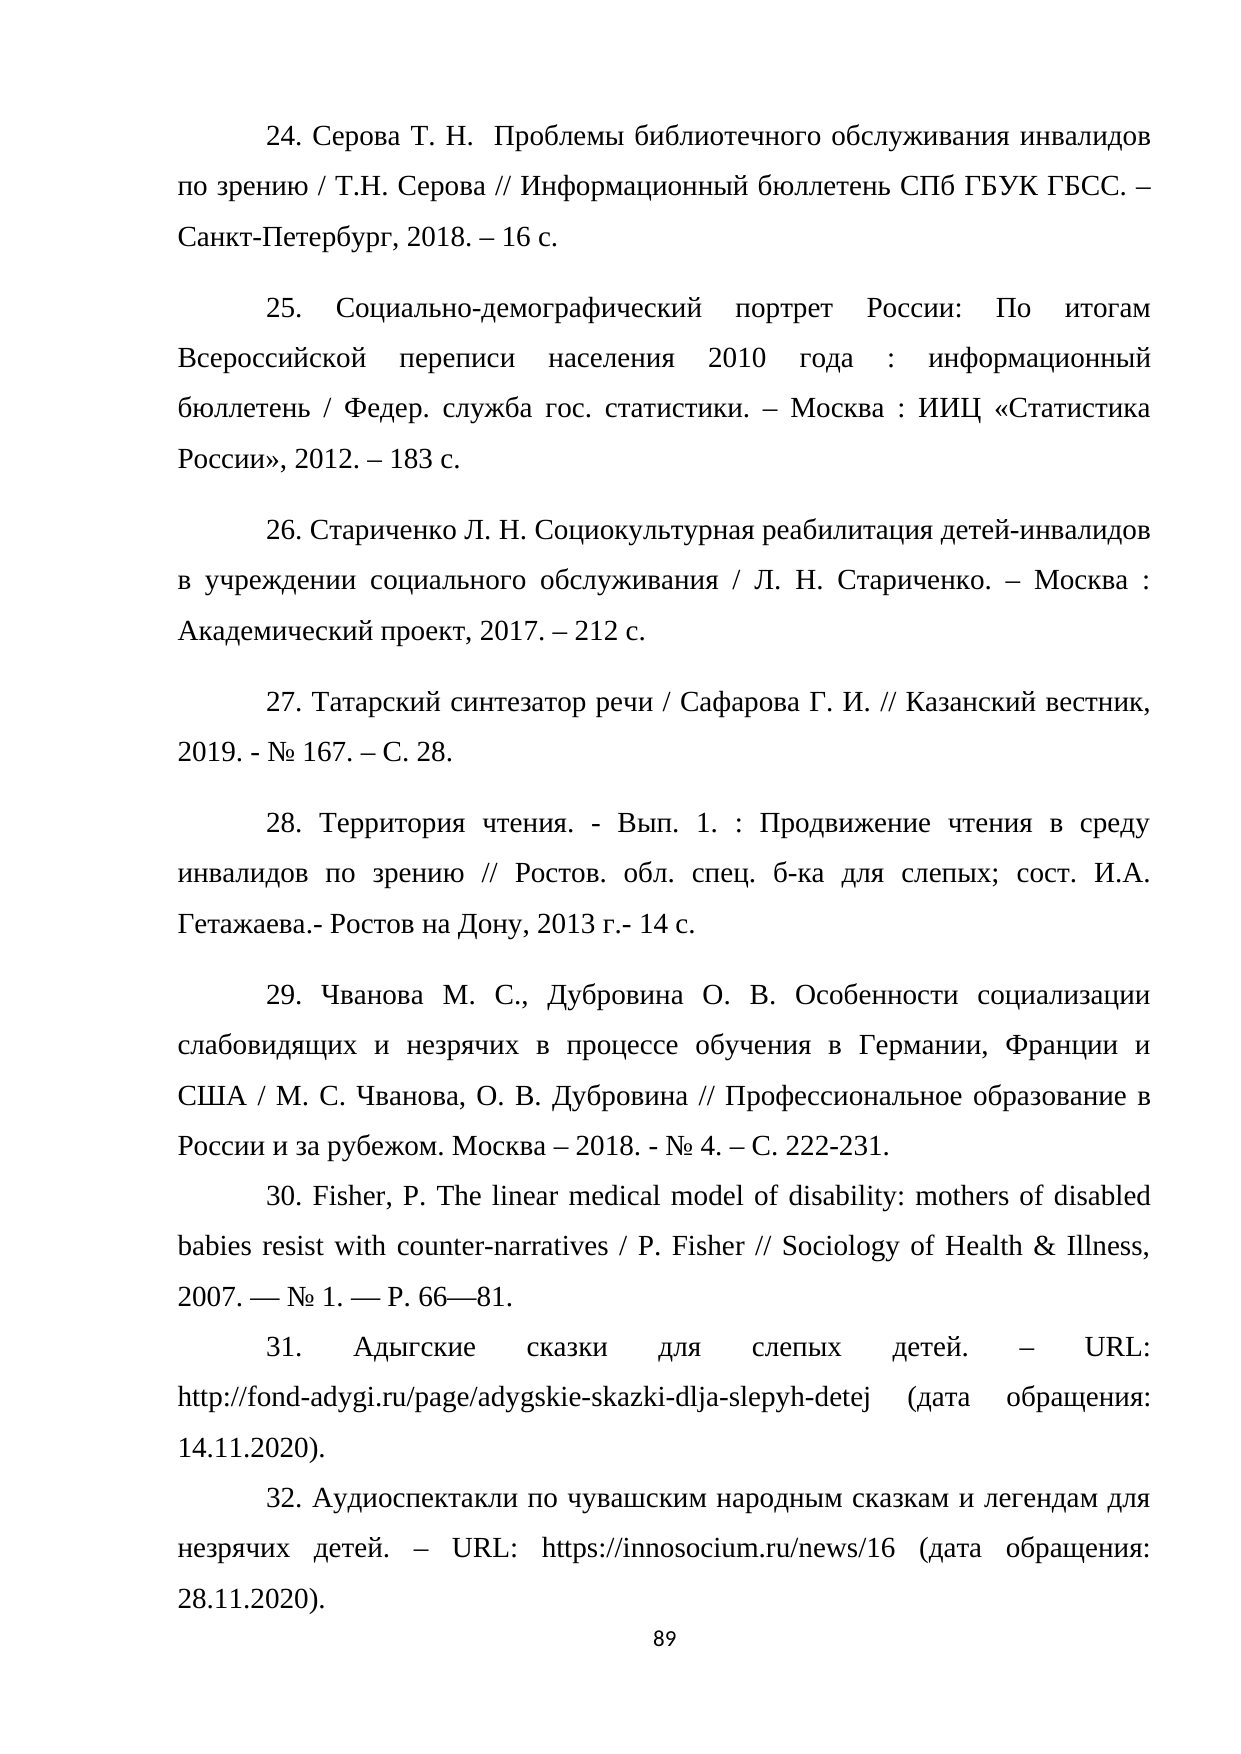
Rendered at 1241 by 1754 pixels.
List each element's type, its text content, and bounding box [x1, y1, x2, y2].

text 25. Социально-демографический портрет России: По итогам Всероссийской переписи населения 2010 года : информационный бюллетень / Федер. служба гос. статистики. – Москва : ИИЦ «Статистика России», 2012. – 183 с. [177, 290, 1152, 474]
text 28. Территория чтения. - Вып. 1. : Продвижение чтения в среду инвалидов по зрению // Ростов. обл. спец. б-ка для слепых; сост. И.А. Гетажаева.- Ростов на Дону, 2013 г.- 14 с. [177, 805, 1152, 939]
text 31. Адыгские сказки для слепых детей. – URL: http://fond-adygi.ru/page/adygskie-skazki-dlja-slepyh-detej (дата обращения: 14.11.2020). [177, 1329, 1152, 1463]
text 26. Стариченко Л. Н. Социокультурная реабилитация детей-инвалидов в учреждении социального обслуживания / Л. Н. Стариченко. – Москва : Академический проект, 2017. – 212 с. [177, 512, 1152, 646]
text 30. Fisher, P. The linear medical model of disability: mothers of disabled babies resist with counter-narratives / P. Fisher // Sociology of Health & Illness, 2007. — № 1. — P. 66—81. [177, 1178, 1152, 1312]
text 24. Серова Т. Н. Проблемы библиотечного обслуживания инвалидов по зрению / Т.Н. Серова // Информационный бюллетень СПб ГБУК ГБСС. – Санкт-Петербург, 2018. – 16 с. [177, 118, 1152, 252]
text 32. Аудиоспектакли по чувашским народным сказкам и легендам для незрячих детей. – URL: https://innosocium.ru/news/16 (дата обращения: 28.11.2020). [177, 1480, 1152, 1614]
text 27. Татарский синтезатор речи / Сафарова Г. И. // Казанский вестник, 2019. - № 167. – С. 28. [177, 684, 1152, 768]
text 29. Чванова М. С., Дубровина О. В. Особенности социализации слабовидящих и незрячих в процессе обучения в Германии, Франции и США / М. С. Чванова, О. В. Дубровина // Профессиональное образование в России и за рубежом. Москва – 2018. - № 4. – С. 222-231. [177, 977, 1152, 1161]
